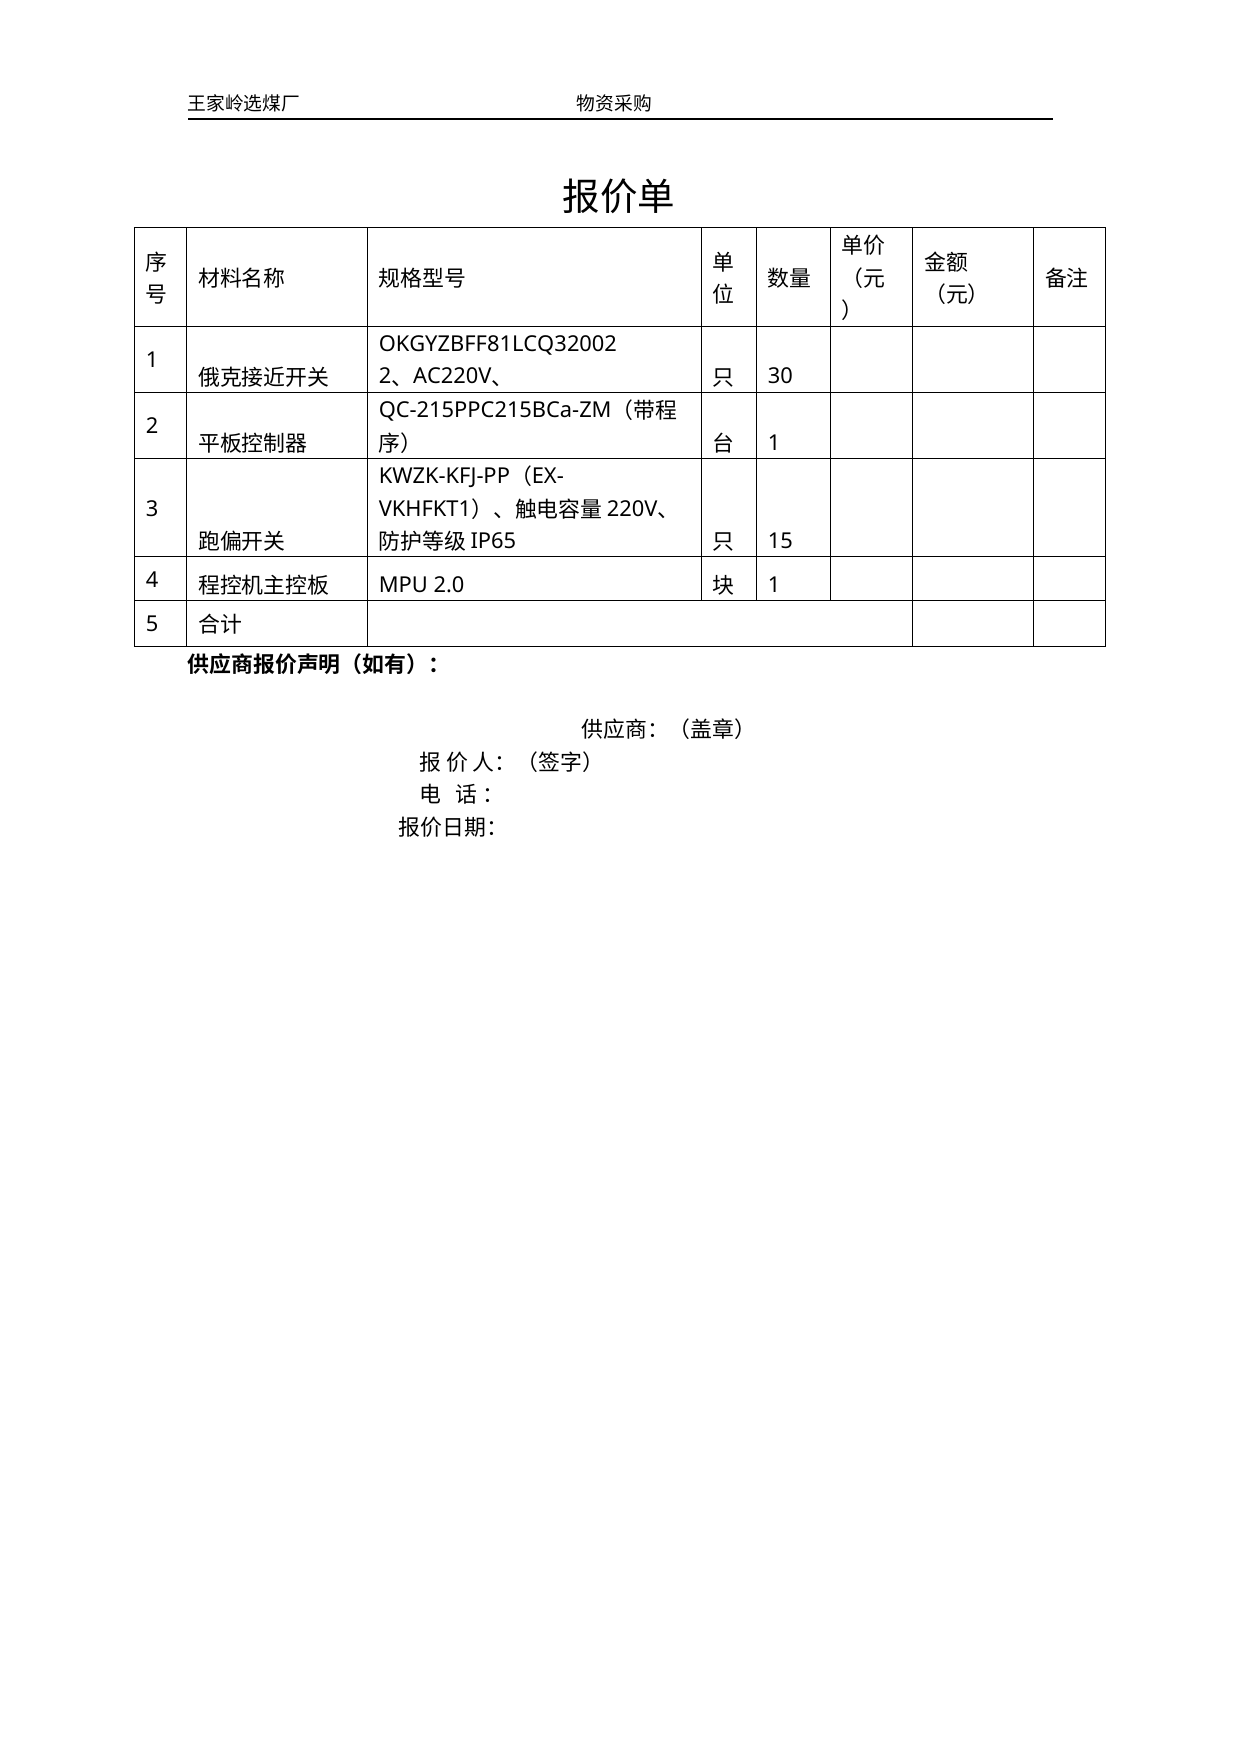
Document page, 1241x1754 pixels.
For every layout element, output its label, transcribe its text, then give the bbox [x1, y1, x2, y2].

table_cell QC-215PPC215BCa-ZM（带程序） [368, 393, 701, 458]
table_cell [1034, 601, 1105, 646]
table_cell 程控机主控板 [187, 557, 367, 600]
text 电 话 ： [231, 777, 1053, 809]
table_cell 4 [135, 557, 186, 600]
table_cell 俄克接近开关 [187, 327, 367, 392]
table_header 规格型号 [368, 228, 701, 326]
table_cell [1034, 459, 1105, 556]
table_cell [913, 601, 1033, 646]
table_cell 3 [135, 459, 186, 556]
table_cell [831, 557, 912, 600]
table_cell [1034, 557, 1105, 600]
text 报 价 人：（签字） [231, 744, 1053, 777]
table_cell 1 [757, 557, 830, 600]
table_cell 1 [135, 327, 186, 392]
table_cell 跑偏开关 [187, 459, 367, 556]
text 报价单 [187, 162, 1053, 227]
table_cell [831, 393, 912, 458]
table_header 序号 [135, 228, 186, 326]
table_cell 合计 [187, 601, 367, 646]
table_cell [913, 393, 1033, 458]
table_cell [913, 557, 1033, 600]
table_cell [913, 327, 1033, 392]
text 供应商报价声明（如有）： [187, 647, 1053, 679]
table_cell MPU 2.0 [368, 557, 701, 600]
table_header 数量 [757, 228, 830, 326]
table_cell 只 [702, 327, 756, 392]
table_cell [913, 459, 1033, 556]
table_cell 30 [757, 327, 830, 392]
table_cell [368, 601, 912, 646]
table_cell 只 [702, 459, 756, 556]
table_cell 15 [757, 459, 830, 556]
table_cell KWZK-KFJ-PP（EX-VKHFKT1）、触电容量220V、防护等级IP65 [368, 459, 701, 556]
table_header 单位 [702, 228, 756, 326]
table_cell [1034, 393, 1105, 458]
table_cell 2 [135, 393, 186, 458]
table_header 单价（元） [831, 228, 912, 326]
table_cell OKGYZBFF81LCQ320022、AC220V、 [368, 327, 701, 392]
table_cell 台 [702, 393, 756, 458]
text 报价日期： [187, 809, 1053, 842]
table_cell 块 [702, 557, 756, 600]
table_cell [831, 327, 912, 392]
table_header 备注 [1034, 228, 1105, 326]
table_header 材料名称 [187, 228, 367, 326]
table_header 金额（元） [913, 228, 1033, 326]
table_cell [831, 459, 912, 556]
table_cell 平板控制器 [187, 393, 367, 458]
table_cell [1034, 327, 1105, 392]
text 供应商：（盖章） [187, 712, 1053, 744]
table_cell 1 [757, 393, 830, 458]
table_cell 5 [135, 601, 186, 646]
